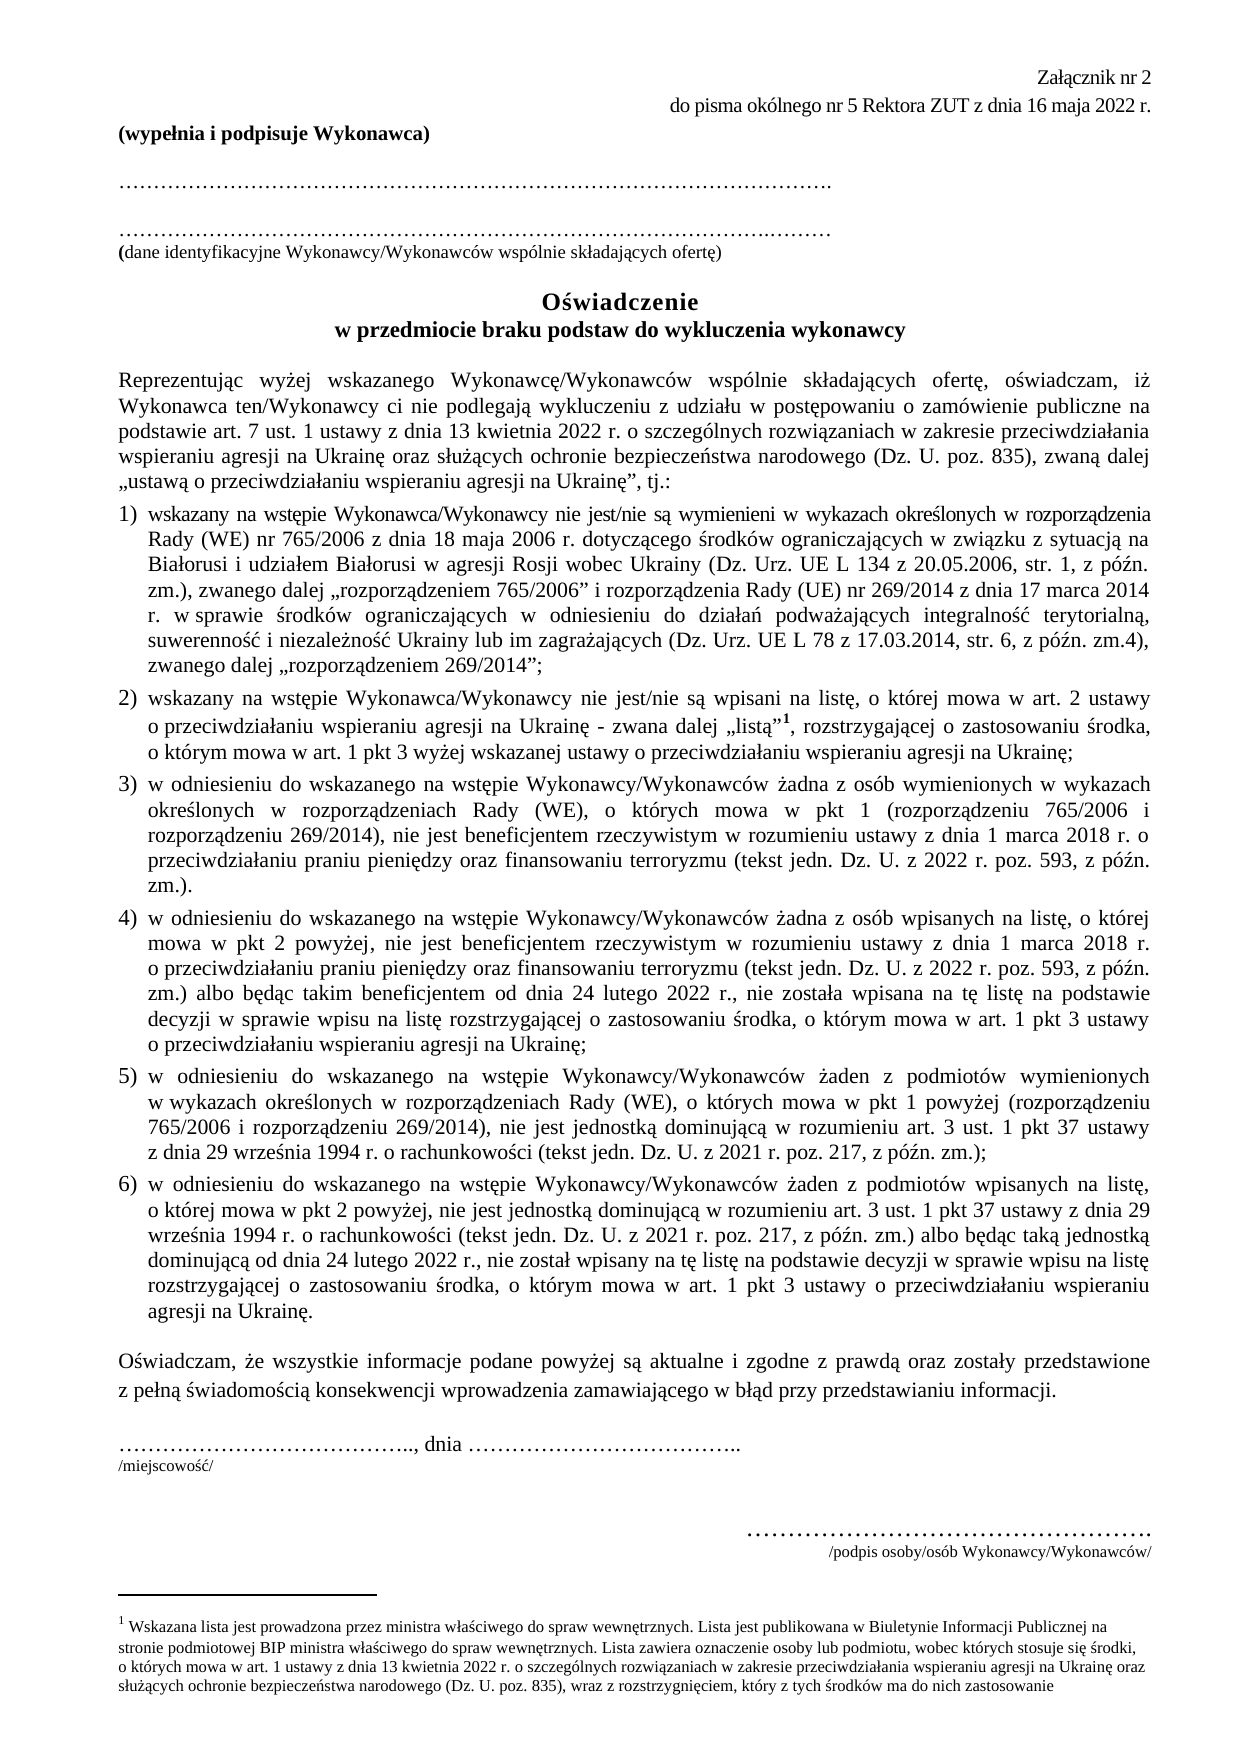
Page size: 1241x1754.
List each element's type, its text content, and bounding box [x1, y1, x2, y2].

text ………………………………………………………………………………….……… (dane identyfikacyjne Wykonawcy/Wykonawców wspólnie składających ofertę) [118, 217, 1152, 262]
text Oświadczenie [118, 287, 1122, 316]
list wskazany na wstępie Wykonawca/Wykonawcy nie jest/nie są wymienieni w wykazach określonych w rozporządzenia Rady (WE) nr 765/2006 z dnia 18 maja 2006 r. dotyczącego środków ograniczających w związku z sytuacją na Białorusi i udziałem Białorusi w agresji Rosji wobec Ukrainy (Dz. Urz. UE L 134 z 20.05.2006, str. 1, z późn. zm.), zwanego dalej „rozporządzeniem 765/2006” i rozporządzenia Rady (UE) nr 269/2014 z dnia 17 marca 2014 r. w sprawie środków ograniczających w odniesieniu do działań podważających integralność terytorialną, suwerenność i niezależność Ukrainy lub im zagrażających (Dz. Urz. UE L 78 z 17.03.2014, str. 6, z późn. zm.4), zwanego dalej „rozporządzeniem 269/2014”; [118, 500, 1152, 677]
list wskazany na wstępie Wykonawca/Wykonawcy nie jest/nie są wpisani na listę, o której mowa w art. 2 ustawy o przeciwdziałaniu wspieraniu agresji na Ukrainę - zwana dalej „listą”, rozstrzygającej o zastosowaniu środka, o którym mowa w art. 1 pkt 3 wyżej wskazanej ustawy o przeciwdziałaniu wspieraniu agresji na Ukrainę; [118, 684, 1152, 764]
text …………………………………………………………………………………………. [118, 169, 1152, 193]
text Oświadczam, że wszystkie informacje podane powyżej są aktualne i zgodne z prawdą oraz zostały przedstawione z pełną świadomością konsekwencji wprowadzenia zamawiającego w błąd przy przedstawianiu informacji. [118, 1348, 1152, 1402]
text Reprezentując wyżej wskazanego Wykonawcę/Wykonawców wspólnie składających ofertę, oświadczam, iż Wykonawca ten/Wykonawcy ci nie podlegają wykluczeniu z udziału w postępowaniu o zamówienie publiczne na podstawie art. 7 ust. 1 ustawy z dnia 13 kwietnia 2022 r. o szczególnych rozwiązaniach w zakresie przeciwdziałania wspieraniu agresji na Ukrainę oraz służących ochronie bezpieczeństwa narodowego (Dz. U. poz. 835), zwaną dalej „ustawą o przeciwdziałaniu wspieraniu agresji na Ukrainę”, tj.: [118, 367, 1151, 493]
text w przedmiocie braku podstaw do wykluczenia wykonawcy [118, 316, 1122, 342]
text …………………………………………. /podpis osoby/osób Wykonawcy/Wykonawców/ [118, 1513, 1152, 1561]
list w odniesieniu do wskazanego na wstępie Wykonawcy/Wykonawców żaden z podmiotów wymienionych w wykazach określonych w rozporządzeniach Rady (WE), o których mowa w pkt 1 powyżej (rozporządzeniu 765/2006 i rozporządzeniu 269/2014), nie jest jednostką dominującą w rozumieniu art. 3 ust. 1 pkt 37 ustawy z dnia 29 września 1994 r. o rachunkowości (tekst jedn. Dz. U. z 2021 r. poz. 217, z późn. zm.); [118, 1062, 1152, 1164]
text ………………………………….., dnia ……………………………….. /miejscowość/ [118, 1431, 1152, 1475]
list w odniesieniu do wskazanego na wstępie Wykonawcy/Wykonawców żaden z podmiotów wpisanych na listę, o której mowa w pkt 2 powyżej, nie jest jednostką dominującą w rozumieniu art. 3 ust. 1 pkt 37 ustawy z dnia 29 września 1994 r. o rachunkowości (tekst jedn. Dz. U. z 2021 r. poz. 217, z późn. zm.) albo będąc taką jednostką dominującą od dnia 24 lutego 2022 r., nie został wpisany na tę listę na podstawie decyzji w sprawie wpisu na listę rozstrzygającej o zastosowaniu środka, o którym mowa w art. 1 pkt 3 ustawy o przeciwdziałaniu wspieraniu agresji na Ukrainę. [118, 1171, 1152, 1323]
text (wypełnia i podpisuje Wykonawca) [118, 121, 1152, 144]
list w odniesieniu do wskazanego na wstępie Wykonawcy/Wykonawców żadna z osób wymienionych w wykazach określonych w rozporządzeniach Rady (WE), o których mowa w pkt 1 (rozporządzeniu 765/2006 i rozporządzeniu 269/2014), nie jest beneficjentem rzeczywistym w rozumieniu ustawy z dnia 1 marca 2018 r. o przeciwdziałaniu praniu pieniędzy oraz finansowaniu terroryzmu (tekst jedn. Dz. U. z 2022 r. poz. 593, z późn. zm.). [118, 770, 1152, 897]
list w odniesieniu do wskazanego na wstępie Wykonawcy/Wykonawców żadna z osób wpisanych na listę, o której mowa w pkt 2 powyżej, nie jest beneficjentem rzeczywistym w rozumieniu ustawy z dnia 1 marca 2018 r. o przeciwdziałaniu praniu pieniędzy oraz finansowaniu terroryzmu (tekst jedn. Dz. U. z 2022 r. poz. 593, z późn. zm.) albo będąc takim beneficjentem od dnia 24 lutego 2022 r., nie została wpisana na tę listę na podstawie decyzji w sprawie wpisu na listę rozstrzygającej o zastosowaniu środka, o którym mowa w art. 1 pkt 3 ustawy o przeciwdziałaniu wspieraniu agresji na Ukrainę; [118, 904, 1152, 1056]
text Załącznik nr 2 do pisma okólnego nr 5 Rektora ZUT z dnia 16 maja 2022 r. [118, 65, 1152, 117]
